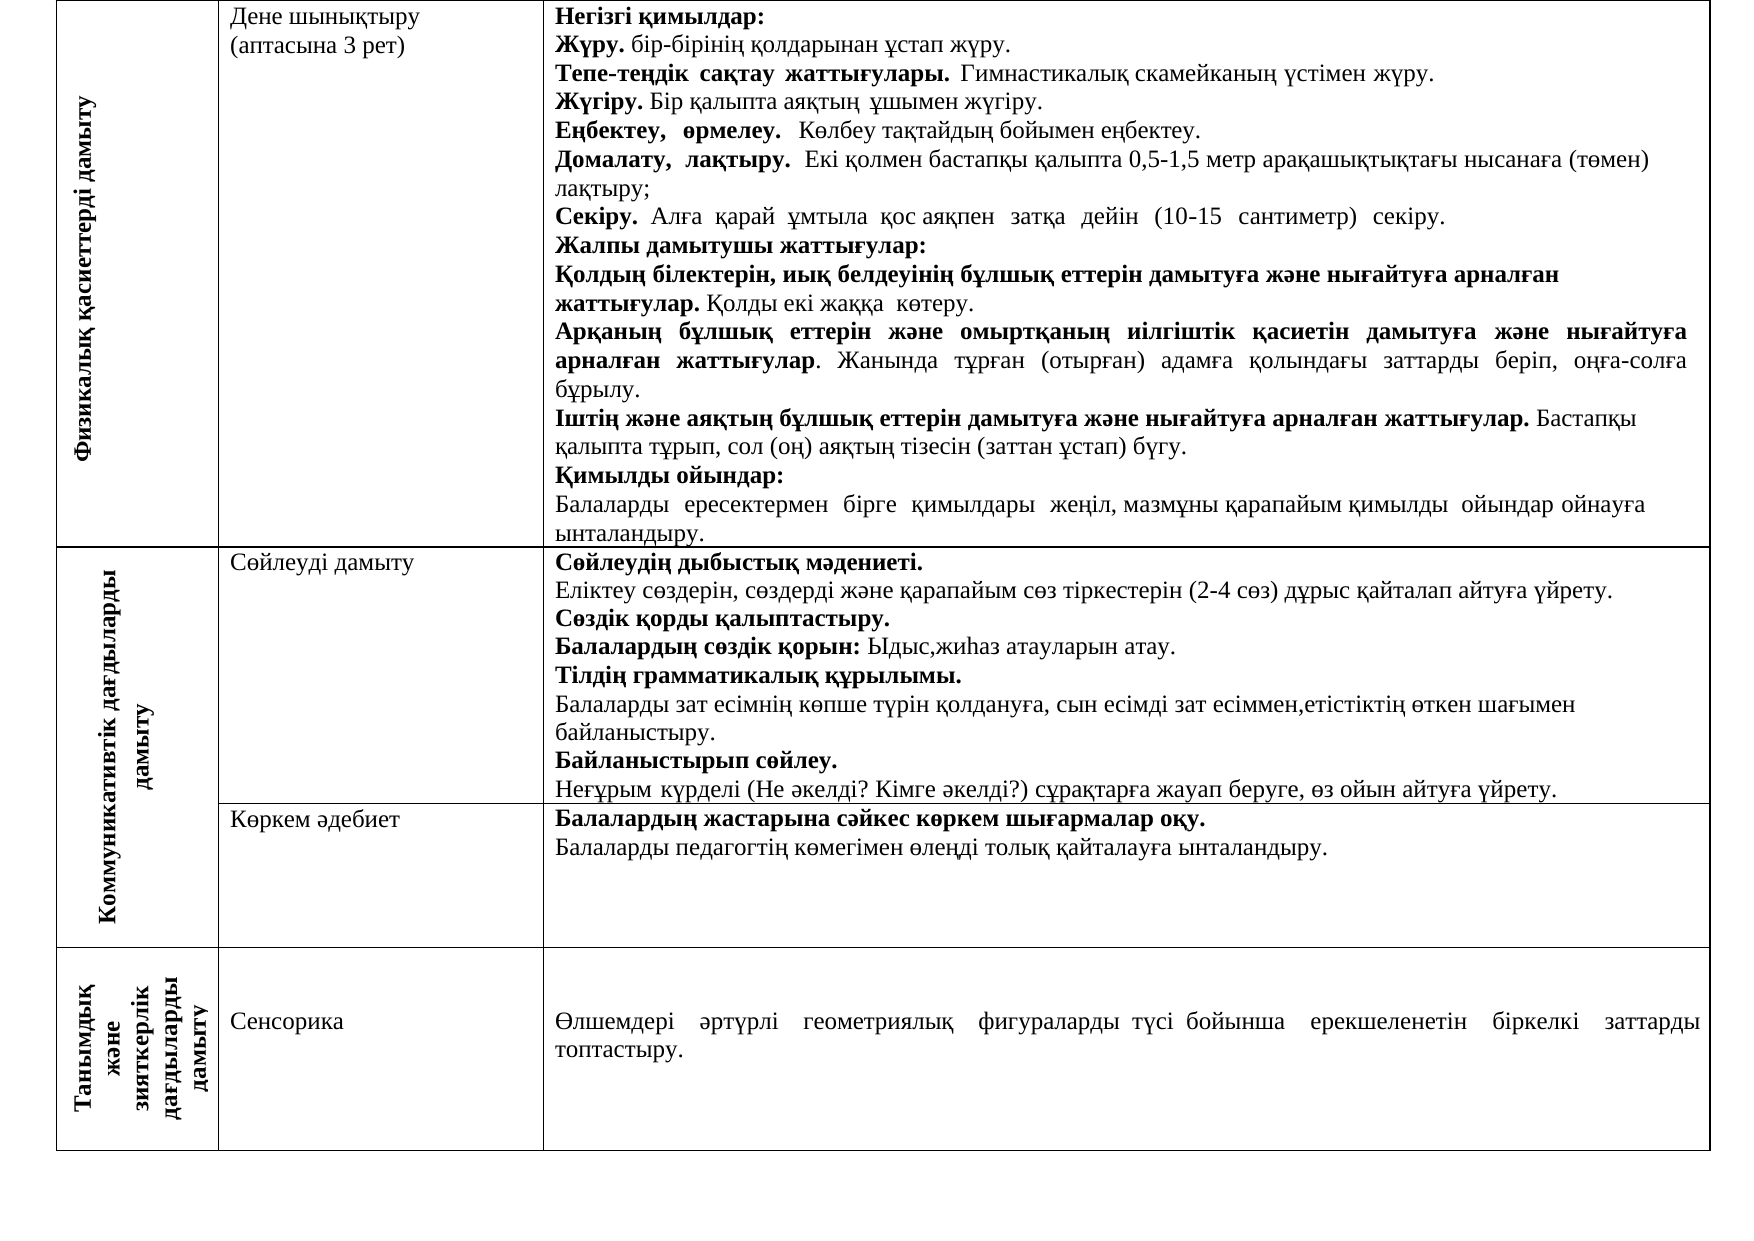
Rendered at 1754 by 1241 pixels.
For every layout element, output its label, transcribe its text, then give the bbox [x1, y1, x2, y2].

table_cell Физикалық қасиеттерді дамыту [57, 1, 218, 546]
table_cell Сөйлеуді дамыту [219, 548, 543, 803]
table_cell Өлшемдері әртүрлі геометриялық фигураларды түсі бойынша ерекшеленетін біркелкі заттарды топтастыру. [544, 948, 1709, 1149]
table_cell Сөйлеудің дыбыстық мәдениеті. Еліктеу сөздерін, сөздерді және қарапайым сөз тіркестерін (2-4 сөз) дұрыс қайталап айтуға үйрету. Сөздік қорды қалыптастыру. Балалардың сөздік қорын: Ыдыс,жиһаз атауларын атау. Тілдің грамматикалық құрылымы. Балаларды зат есімнің көпше түрін қолдануға, сын есімді зат есіммен,етістіктің өткен шағымен байланыстыру. Байланыстырып сөйлеу. Неғұрым күрделі (Не әкелді? Кімге әкелді?) сұрақтарға жауап беруге, өз ойын айтуға үйрету. [544, 548, 1709, 803]
table_cell Балалардың жастарына сәйкес көркем шығармалар оқу. Балаларды педагогтің көмегімен өлеңді толық қайталауға ынталандыру. [544, 804, 1709, 947]
table_cell Сенсорика [219, 948, 543, 1149]
table_cell Танымдық және зияткерлік дағдыларды дамыту [57, 948, 218, 1149]
table_cell Коммуникативтік дағдыларды дамыту [57, 548, 218, 947]
table_cell Көркем әдебиет [219, 804, 543, 947]
table_cell Дене шынықтыру (аптасына 3 рет) [219, 1, 543, 546]
table_cell Негізгі қимылдар: Жүру. бір-бірінің қолдарынан ұстап жүру. Тепе-теңдік сақтау жаттығулары. Гимнастикалық скамейканың үстімен жүру. Жүгіру. Бір қалыпта аяқтың ұшымен жүгіру. Еңбектеу, өрмелеу. Көлбеу тақтайдың бойымен еңбектеу. Домалату, лақтыру. Екі қолмен бастапқы қалыпта 0,5-1,5 метр арақашықтықтағы нысанаға (төмен) лақтыру; Секіру. Алға қарай ұмтыла қос аяқпен затқа дейін (10-15 сантиметр) секіру. Жалпы дамытушы жаттығулар: Қолдың білектерін, иық белдеуінің бұлшық еттерін дамытуға және нығайтуға арналған жаттығулар. Қолды екі жаққа көтеру. Арқаның бұлшық еттерін және омыртқаның иілгіштік қасиетін дамытуға және нығайтуға арналған жаттығулар. Жанында тұрған (отырған) адамға қолындағы заттарды беріп, оңға-солға бұрылу. Іштің және аяқтың бұлшық еттерін дамытуға және нығайтуға арналған жаттығулар. Бастапқы қалыпта тұрып, сол (оң) аяқтың тізесін (заттан ұстап) бүгу. Қимылды ойындар: Балаларды ересектермен бірге қимылдары жеңіл, мазмұны қарапайым қимылды ойындар ойнауға ынталандыру. [544, 1, 1709, 546]
